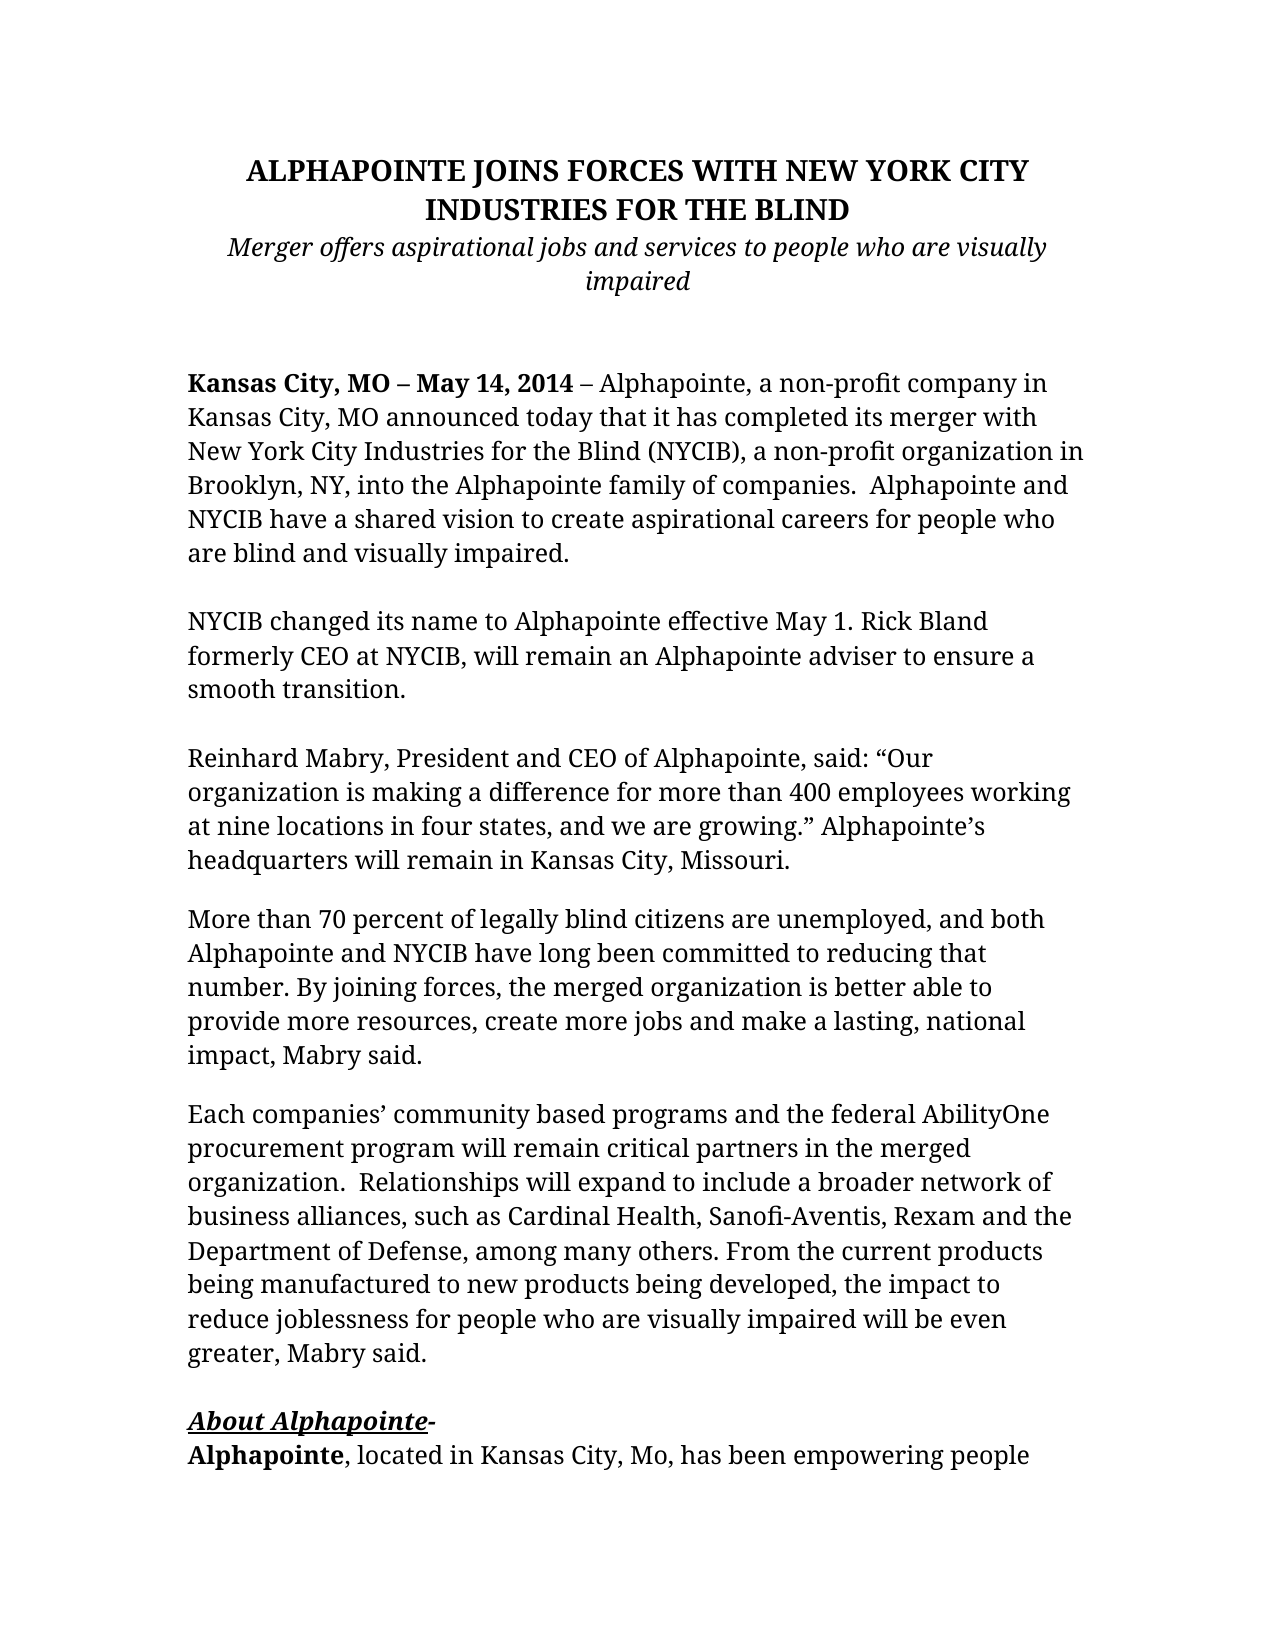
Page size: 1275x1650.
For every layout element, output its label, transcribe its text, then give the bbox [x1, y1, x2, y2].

text Merger offers aspirational jobs and services to people who are visually impaired [187, 229, 1087, 297]
text More than 70 percent of legally blind citizens are unemployed, and both Alphapointe and NYCIB have long been committed to reducing that number. By joining forces, the merged organization is better able to provide more resources, create more jobs and make a lasting, national impact, Mabry said. [187, 902, 1087, 1072]
text Reinhard Mabry, President and CEO of Alphapointe, said: “Our organization is making a difference for more than 400 employees working at nine locations in four states, and we are growing.” Alphapointe’s headquarters will remain in Kansas City, Missouri. [187, 740, 1087, 877]
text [187, 1097, 1087, 1472]
text Kansas City, MO – May 14, 2014 – Alphapointe, a non-profit company in Kansas City, MO announced today that it has completed its merger with New York City Industries for the Blind (NYCIB), a non-profit organization in Brooklyn, NY, into the Alphapointe family of companies. Alphapointe and NYCIB have a shared vision to create aspirational careers for people who are blind and visually impaired. [187, 297, 1087, 570]
text NYCIB changed its name to Alphapointe effective May 1. Rick Bland formerly CEO at NYCIB, will remain an Alphapointe adviser to ensure a smooth transition. [187, 604, 1087, 706]
text ALPHAPOINTE JOINS FORCES WITH NEW YORK CITY INDUSTRIES FOR THE BLIND [187, 150, 1087, 229]
